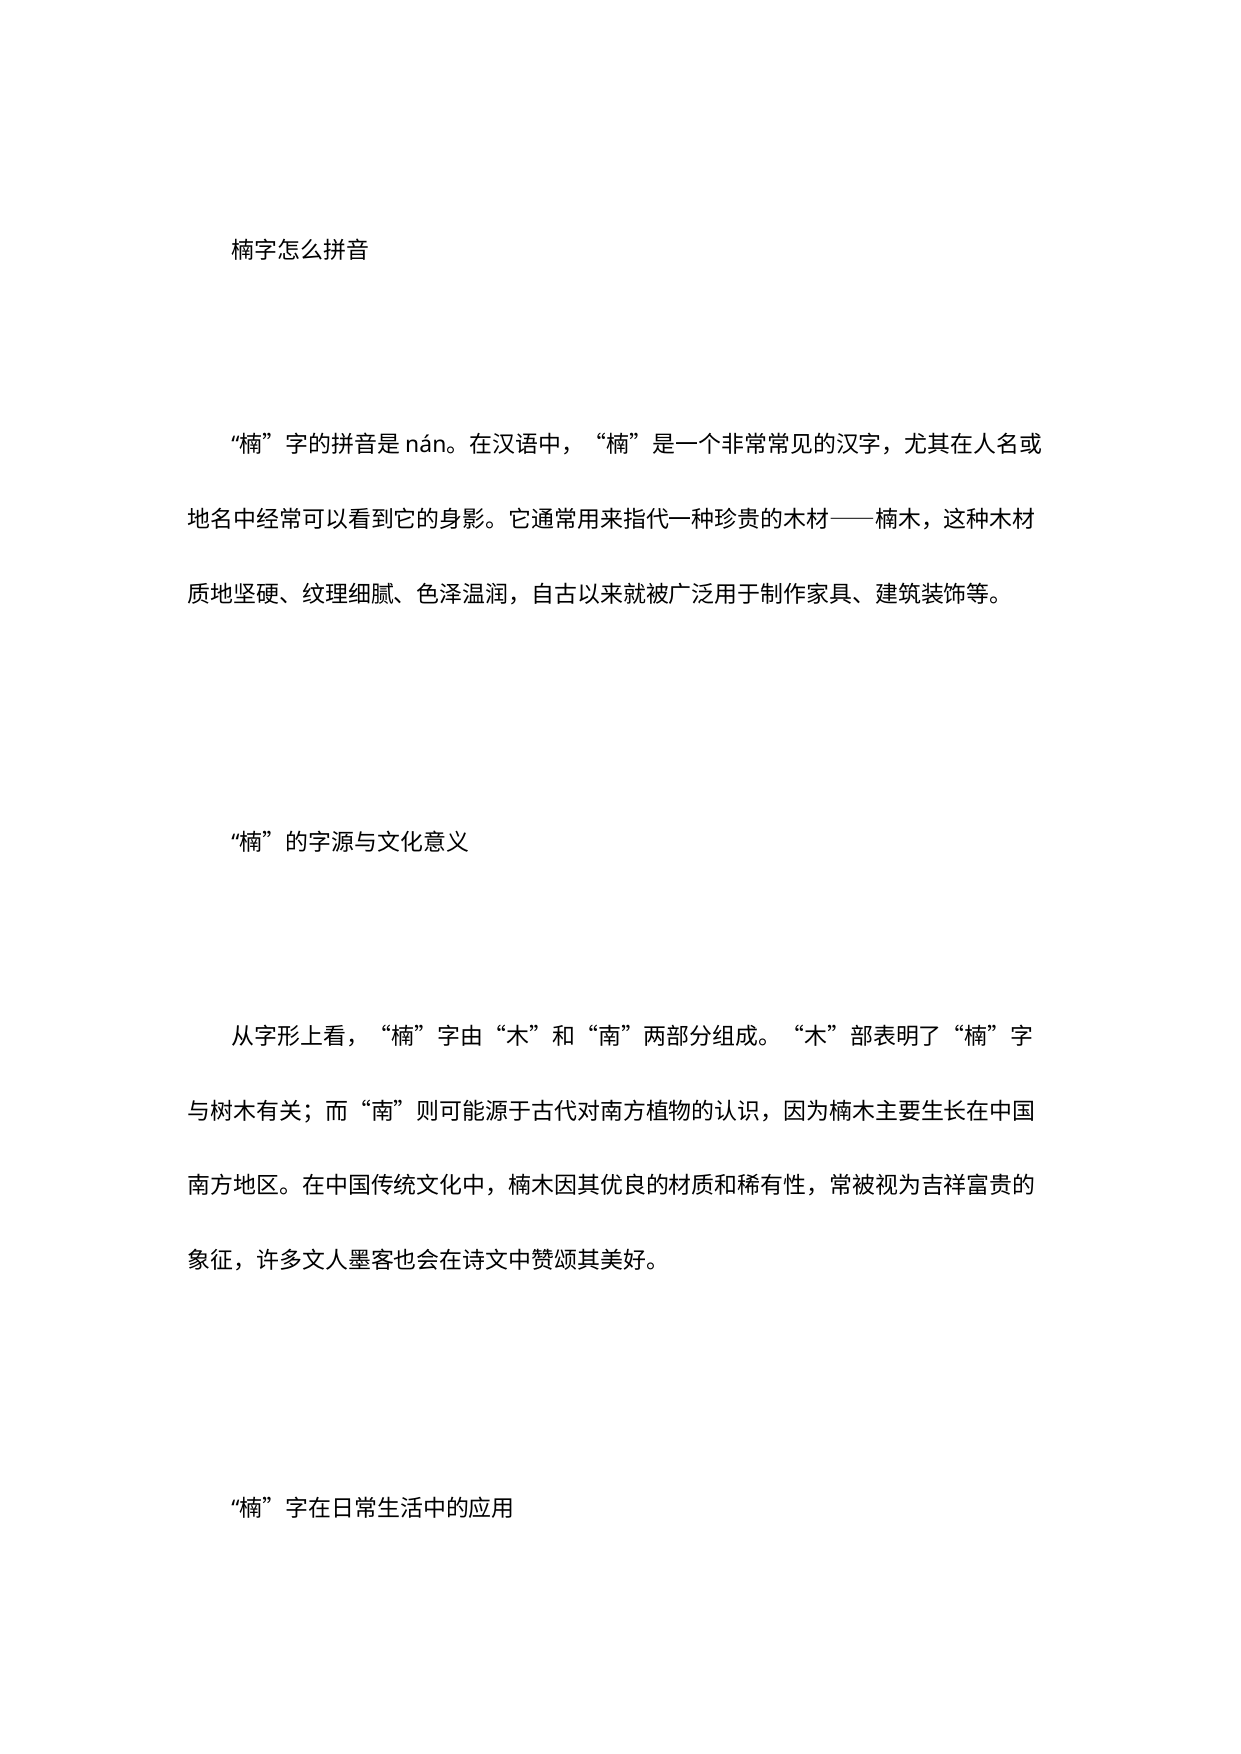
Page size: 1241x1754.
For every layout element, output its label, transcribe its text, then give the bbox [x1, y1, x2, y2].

text “楠”的字源与文化意义 [187, 808, 1053, 873]
text 从字形上看，“楠”字由“木”和“南”两部分组成。“木”部表明了“楠”字与树木有关；而“南”则可能源于古代对南方植物的认识，因为楠木主要生长在中国南方地区。在中国传统文化中，楠木因其优良的材质和稀有性，常被视为吉祥富贵的象征，许多文人墨客也会在诗文中赞颂其美好。 [187, 1002, 1053, 1291]
text “楠”字的拼音是 nán。在汉语中，“楠”是一个非常常见的汉字，尤其在人名或地名中经常可以看到它的身影。它通常用来指代一种珍贵的木材——楠木，这种木材质地坚硬、纹理细腻、色泽温润，自古以来就被广泛用于制作家具、建筑装饰等。 [187, 410, 1053, 624]
text “楠”字在日常生活中的应用 [187, 1474, 1053, 1539]
text 楠字怎么拼音 [187, 216, 1053, 281]
